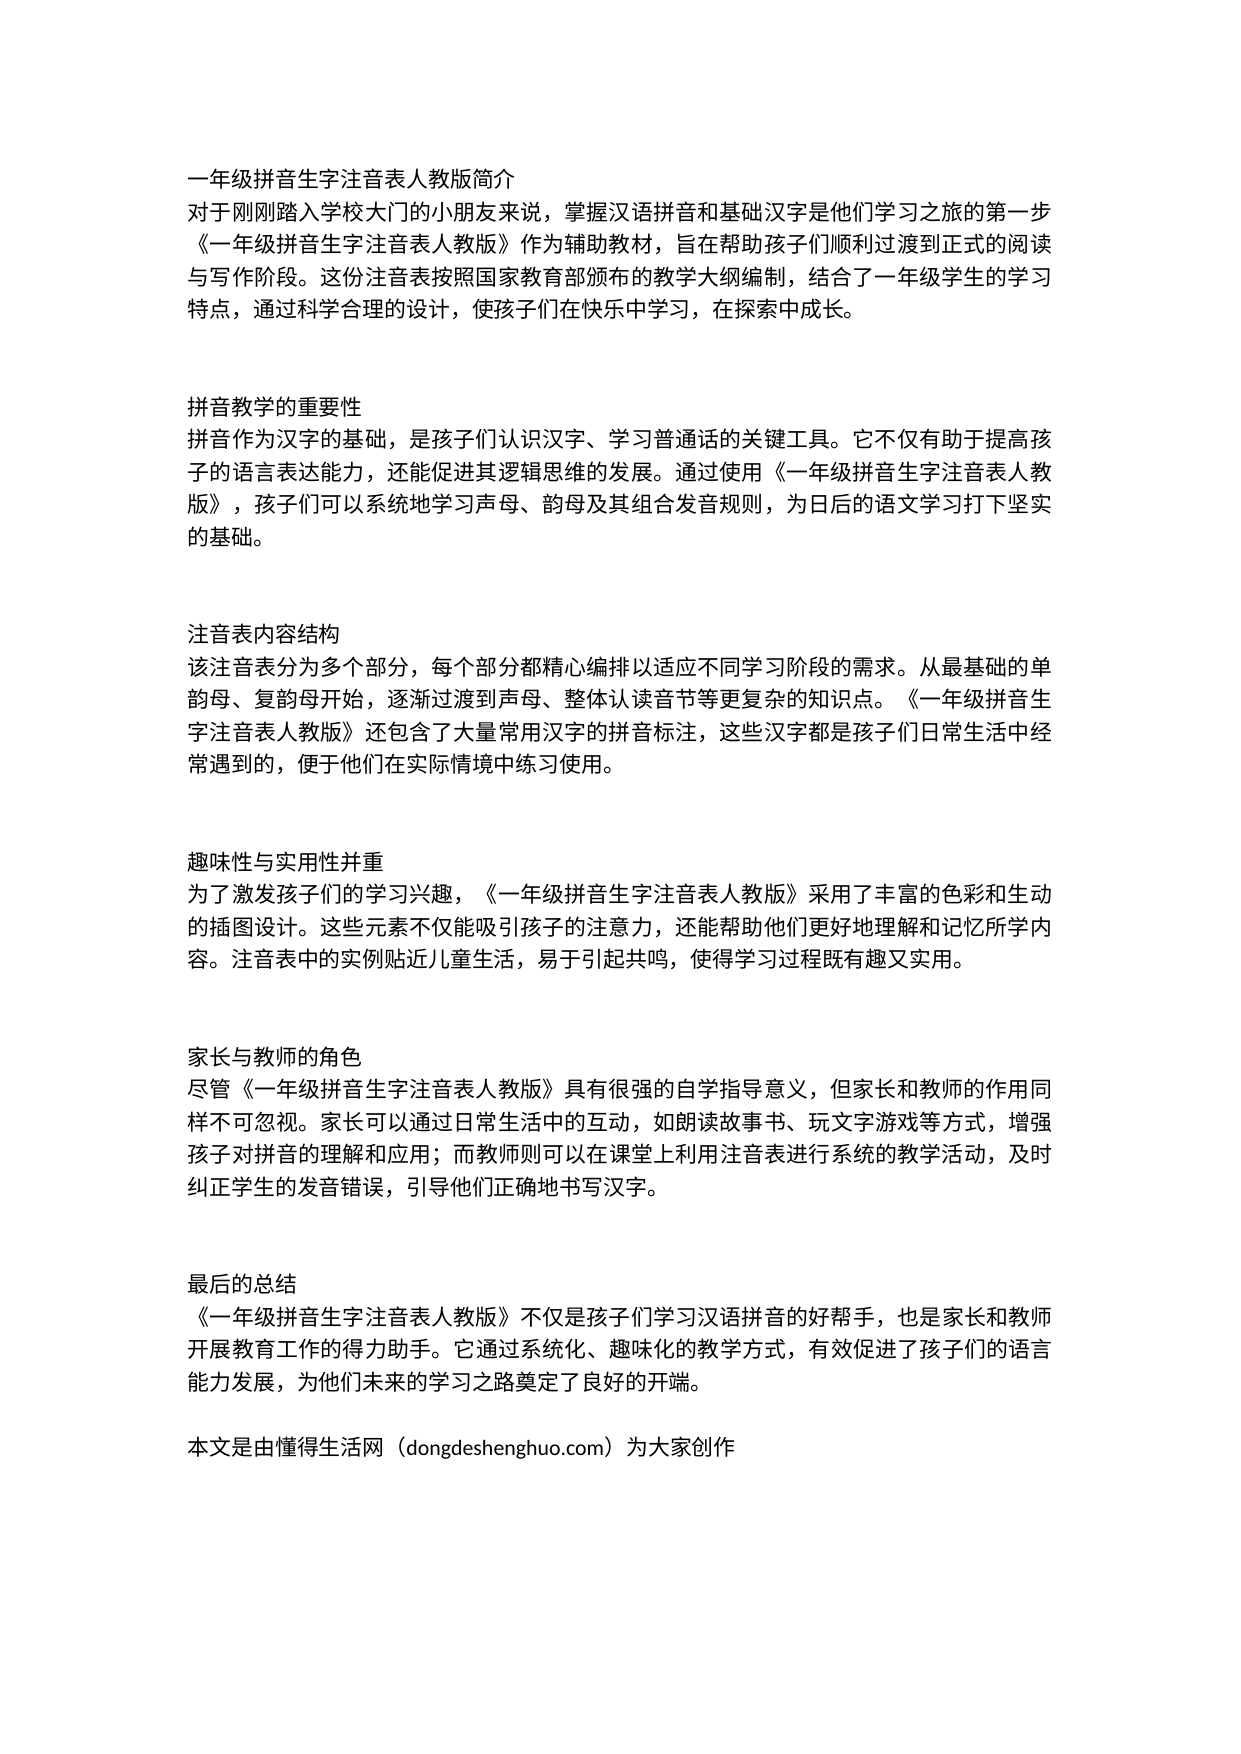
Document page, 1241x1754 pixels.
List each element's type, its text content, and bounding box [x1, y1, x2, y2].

text 最后的总结 [187, 1267, 1053, 1299]
text 尽管《一年级拼音生字注音表人教版》具有很强的自学指导意义，但家长和教师的作用同样不可忽视。家长可以通过日常生活中的互动，如朗读故事书、玩文字游戏等方式，增强孩子对拼音的理解和应用；而教师则可以在课堂上利用注音表进行系统的教学活动，及时纠正学生的发音错误，引导他们正确地书写汉字。 [187, 1072, 1053, 1202]
text 该注音表分为多个部分，每个部分都精心编排以适应不同学习阶段的需求。从最基础的单韵母、复韵母开始，逐渐过渡到声母、整体认读音节等更复杂的知识点。《一年级拼音生字注音表人教版》还包含了大量常用汉字的拼音标注，这些汉字都是孩子们日常生活中经常遇到的，便于他们在实际情境中练习使用。 [187, 649, 1053, 779]
text 《一年级拼音生字注音表人教版》不仅是孩子们学习汉语拼音的好帮手，也是家长和教师开展教育工作的得力助手。它通过系统化、趣味化的教学方式，有效促进了孩子们的语言能力发展，为他们未来的学习之路奠定了良好的开端。 [187, 1299, 1053, 1397]
text 趣味性与实用性并重 [187, 844, 1053, 877]
text 注音表内容结构 [187, 617, 1053, 649]
text 拼音作为汉字的基础，是孩子们认识汉字、学习普通话的关键工具。它不仅有助于提高孩子的语言表达能力，还能促进其逻辑思维的发展。通过使用《一年级拼音生字注音表人教版》，孩子们可以系统地学习声母、韵母及其组合发音规则，为日后的语文学习打下坚实的基础。 [187, 422, 1053, 552]
text 拼音教学的重要性 [187, 389, 1053, 422]
text 一年级拼音生字注音表人教版简介 [187, 162, 1053, 194]
text 本文是由懂得生活网（dongdeshenghuo.com）为大家创作 [187, 1429, 1053, 1462]
text 为了激发孩子们的学习兴趣，《一年级拼音生字注音表人教版》采用了丰富的色彩和生动的插图设计。这些元素不仅能吸引孩子的注意力，还能帮助他们更好地理解和记忆所学内容。注音表中的实例贴近儿童生活，易于引起共鸣，使得学习过程既有趣又实用。 [187, 877, 1053, 974]
text 家长与教师的角色 [187, 1039, 1053, 1072]
text 对于刚刚踏入学校大门的小朋友来说，掌握汉语拼音和基础汉字是他们学习之旅的第一步。《一年级拼音生字注音表人教版》作为辅助教材，旨在帮助孩子们顺利过渡到正式的阅读与写作阶段。这份注音表按照国家教育部颁布的教学大纲编制，结合了一年级学生的学习特点，通过科学合理的设计，使孩子们在快乐中学习，在探索中成长。 [187, 194, 1053, 324]
